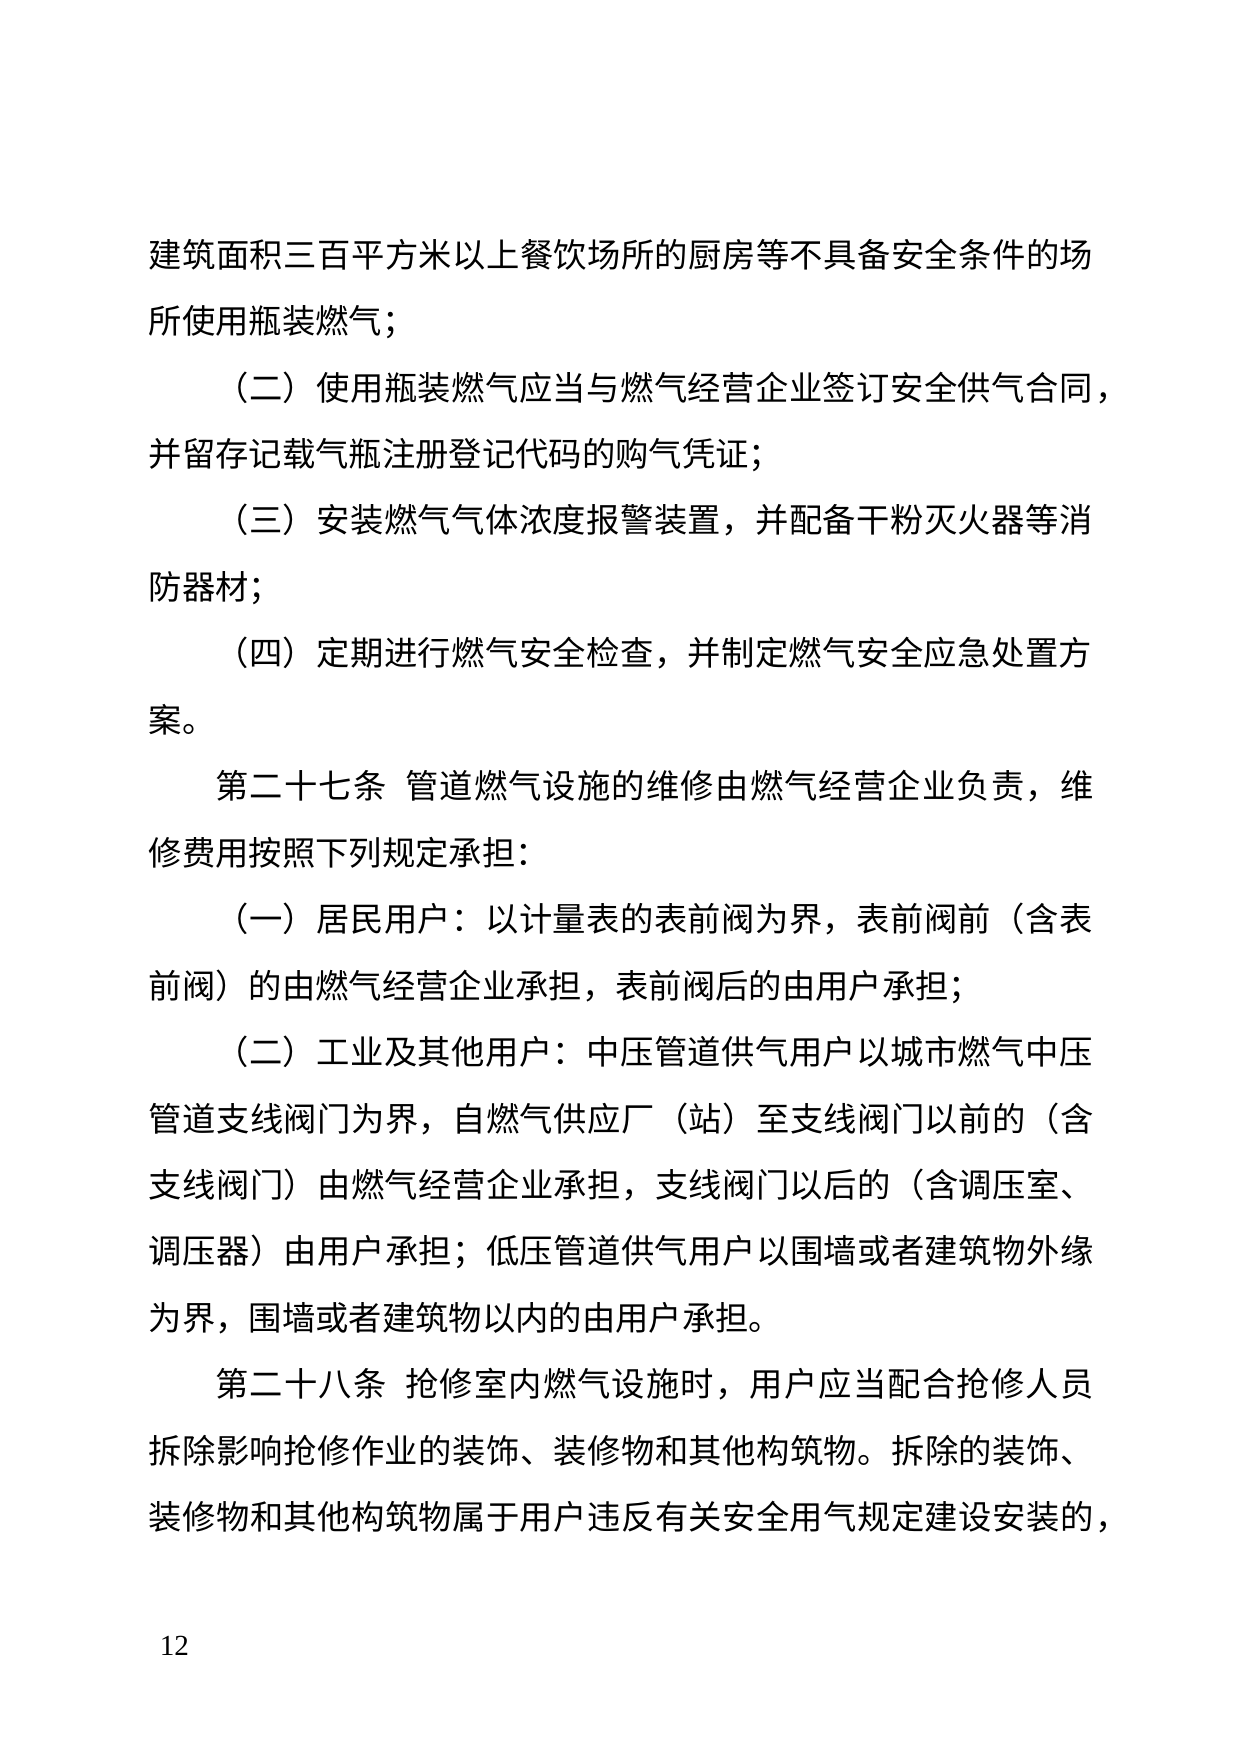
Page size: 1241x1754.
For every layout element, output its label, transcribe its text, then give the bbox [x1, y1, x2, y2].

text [148, 219, 1095, 352]
text 第二十七条 管道燃气设施的维修由燃气经营企业负责，维修费用按照下列规定承担： [148, 751, 1095, 884]
text （四）定期进行燃气安全检查，并制定燃气安全应急处置方案。 [148, 618, 1095, 751]
text （二）使用瓶装燃气应当与燃气经营企业签订安全供气合同，并留存记载气瓶注册登记代码的购气凭证； [148, 352, 1095, 485]
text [148, 1349, 1095, 1548]
text （三）安装燃气气体浓度报警装置，并配备干粉灭火器等消防器材； [148, 485, 1095, 618]
text （一）居民用户：以计量表的表前阀为界，表前阀前（含表前阀）的由燃气经营企业承担，表前阀后的由用户承担； [148, 884, 1095, 1017]
text （二）工业及其他用户：中压管道供气用户以城市燃气中压管道支线阀门为界，自燃气供应厂（站）至支线阀门以前的（含支线阀门）由燃气经营企业承担，支线阀门以后的（含调压室、调压器）由用户承担；低压管道供气用户以围墙或者建筑物外缘为界，围墙或者建筑物以内的由用户承担。 [148, 1017, 1095, 1349]
